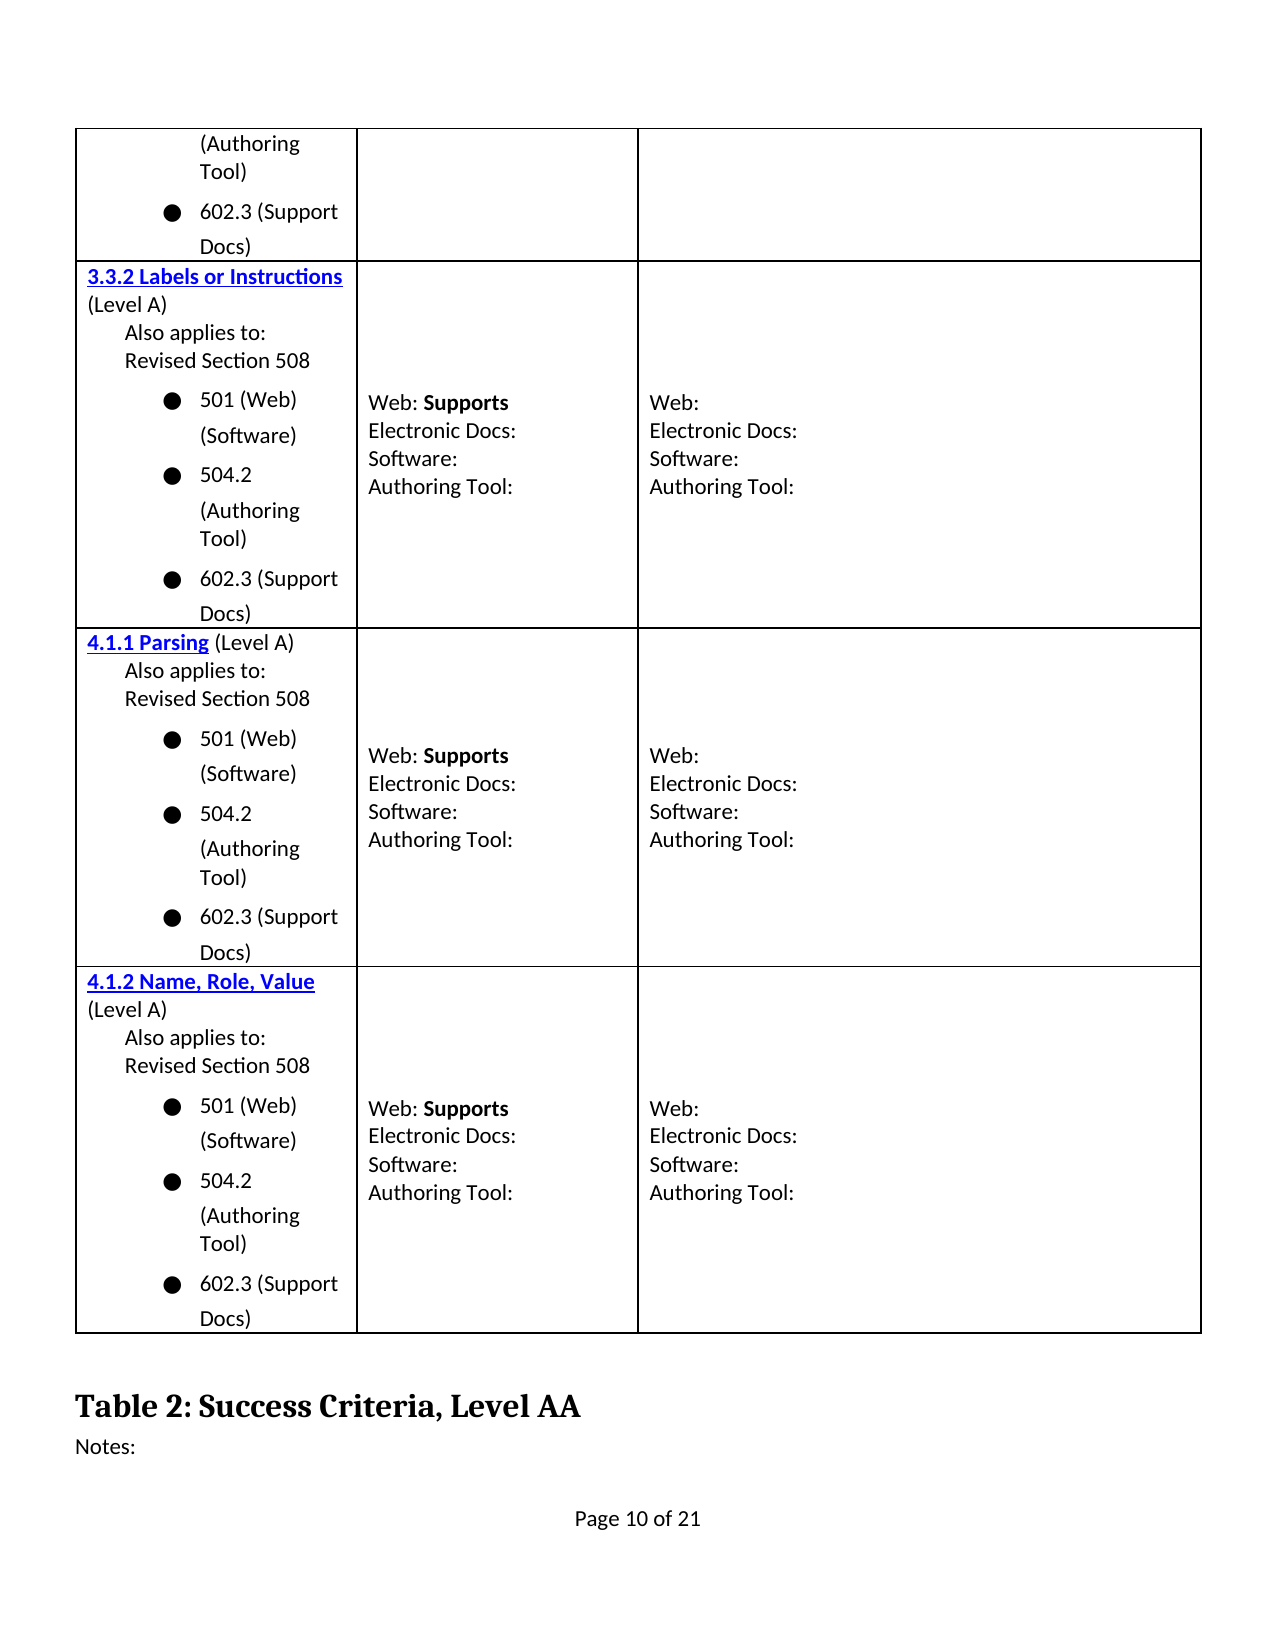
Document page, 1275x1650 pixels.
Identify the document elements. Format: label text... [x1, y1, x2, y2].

table_cell Web: Supports Electronic Docs: Software: Authoring Tool: [358, 629, 637, 966]
subtitle Table 2: Success Criteria, Level AA [75, 1388, 1200, 1426]
table_cell Web: Electronic Docs: Software: Authoring Tool: [639, 262, 1200, 627]
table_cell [77, 129, 356, 260]
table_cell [358, 129, 637, 260]
text Notes: [75, 1432, 1200, 1460]
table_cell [639, 129, 1200, 260]
table_cell Web: Supports Electronic Docs: Software: Authoring Tool: [358, 262, 637, 627]
table_cell Web: Electronic Docs: Software: Authoring Tool: [639, 629, 1200, 966]
table_cell 4.1.2 Name, Role, Value (Level A) Also applies to: Revised Section 508 501 (Web)(Software) 504.2 (Authoring Tool) 602.3 (Support Docs) [77, 967, 356, 1332]
table_cell Web: Supports Electronic Docs: Software: Authoring Tool: [358, 967, 637, 1332]
table_cell 3.3.2 Labels or Instructions (Level A) Also applies to: Revised Section 508 501 (Web)(Software) 504.2 (Authoring Tool) 602.3 (Support Docs) [77, 262, 356, 627]
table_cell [639, 967, 1200, 1332]
table_cell 4.1.1 Parsing (Level A) Also applies to: Revised Section 508 501 (Web)(Software) 504.2 (Authoring Tool) 602.3 (Support Docs) [77, 629, 356, 966]
